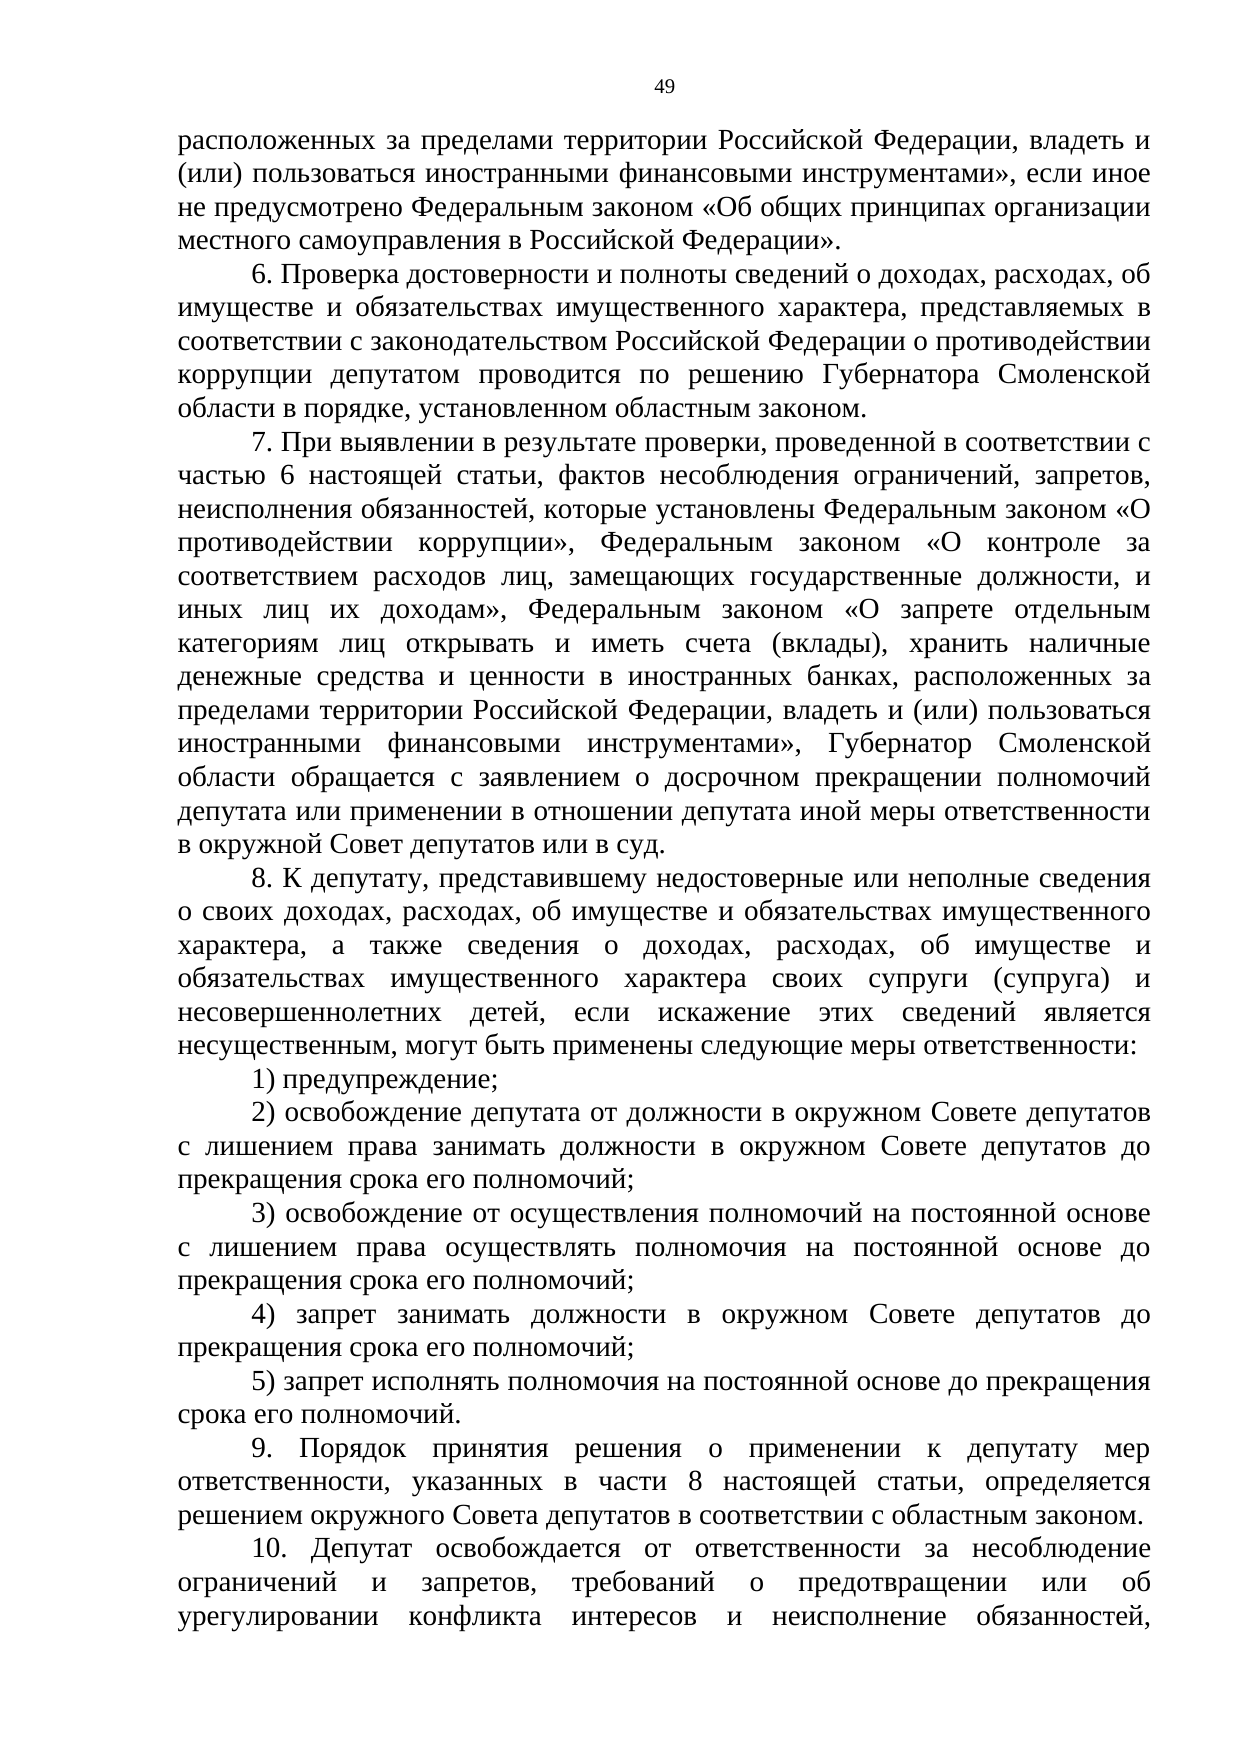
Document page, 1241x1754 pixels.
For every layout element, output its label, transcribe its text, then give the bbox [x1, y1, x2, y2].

text 2) освобождение депутата от должности в окружном Совете депутатов с лишением права занимать должности в окружном Совете депутатов до прекращения срока его полномочий; [177, 1094, 1152, 1195]
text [177, 122, 1152, 256]
text 3) освобождение от осуществления полномочий на постоянной основе с лишением права осуществлять полномочия на постоянной основе до прекращения срока его полномочий; [177, 1195, 1152, 1296]
text 4) запрет занимать должности в окружном Совете депутатов до прекращения срока его полномочий; [177, 1296, 1152, 1363]
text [177, 1531, 1152, 1631]
text 9. Порядок принятия решения о применении к депутату мер ответственности, указанных в части 8 настоящей статьи, определяется решением окружного Совета депутатов в соответствии с областным законом. [177, 1430, 1152, 1531]
text 7. При выявлении в результате проверки, проведенной в соответствии с частью 6 настоящей статьи, фактов несоблюдения ограничений, запретов, неисполнения обязанностей, которые установлены Федеральным законом «О противодействии коррупции», Федеральным законом «О контроле за соответствием расходов лиц, замещающих государственные должности, и иных лиц их доходам», Федеральным законом «О запрете отдельным категориям лиц открывать и иметь счета (вклады), хранить наличные денежные средства и ценности в иностранных банках, расположенных за пределами территории Российской Федерации, владеть и (или) пользоваться иностранными финансовыми инструментами», Губернатор Смоленской области обращается с заявлением о досрочном прекращении полномочий депутата или применении в отношении депутата иной меры ответственности в окружной Совет депутатов или в суд. [177, 424, 1152, 860]
text 8. К депутату, представившему недостоверные или неполные сведения о своих доходах, расходах, об имуществе и обязательствах имущественного характера, а также сведения о доходах, расходах, об имуществе и обязательствах имущественного характера своих супруги (супруга) и несовершеннолетних детей, если искажение этих сведений является несущественным, могут быть применены следующие меры ответственности: [177, 860, 1152, 1061]
text 5) запрет исполнять полномочия на постоянной основе до прекращения срока его полномочий. [177, 1363, 1152, 1430]
text 6. Проверка достоверности и полноты сведений о доходах, расходах, об имуществе и обязательствах имущественного характера, представляемых в соответствии с законодательством Российской Федерации о противодействии коррупции депутатом проводится по решению Губернатора Смоленской области в порядке, установленном областным законом. [177, 256, 1152, 424]
text 1) предупреждение; [177, 1061, 1152, 1094]
